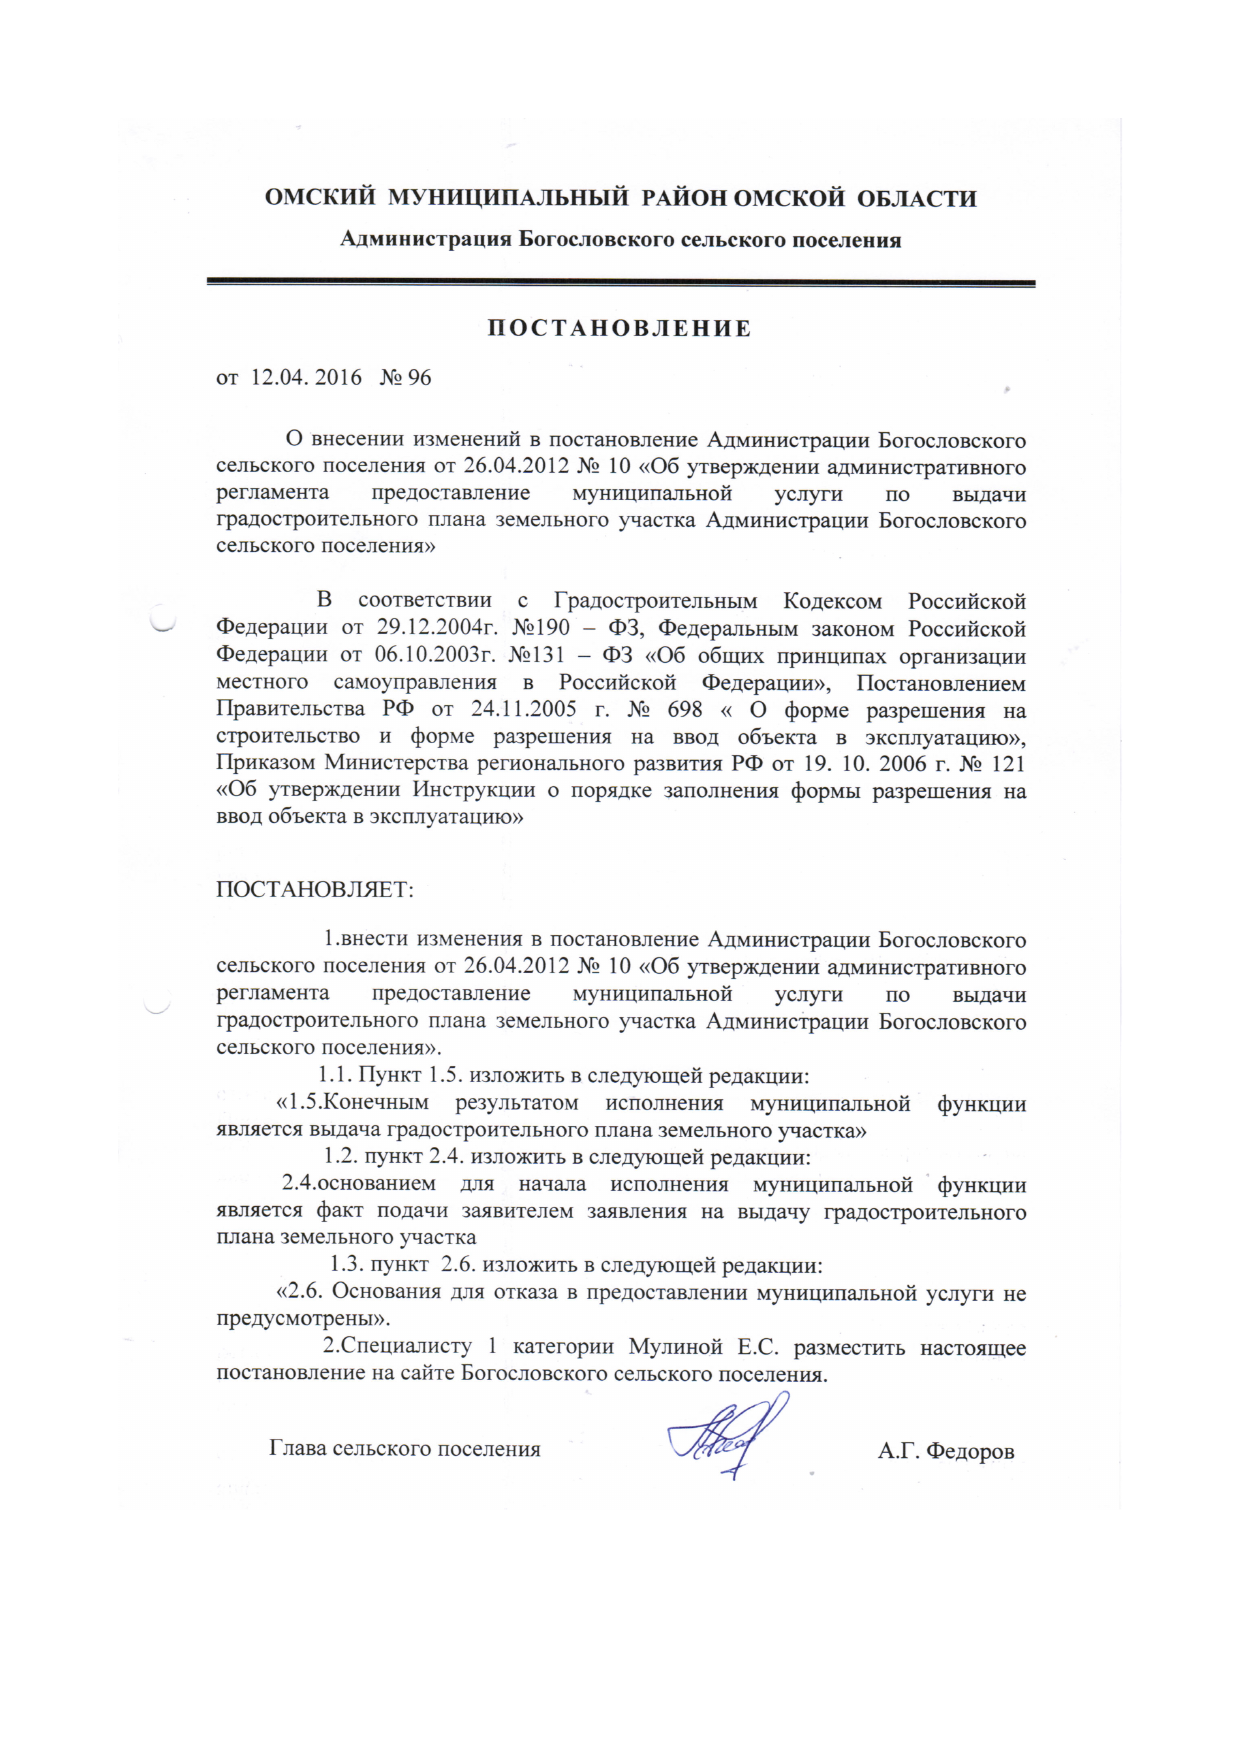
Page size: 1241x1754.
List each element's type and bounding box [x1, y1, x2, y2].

picture [118, 118, 1123, 1510]
